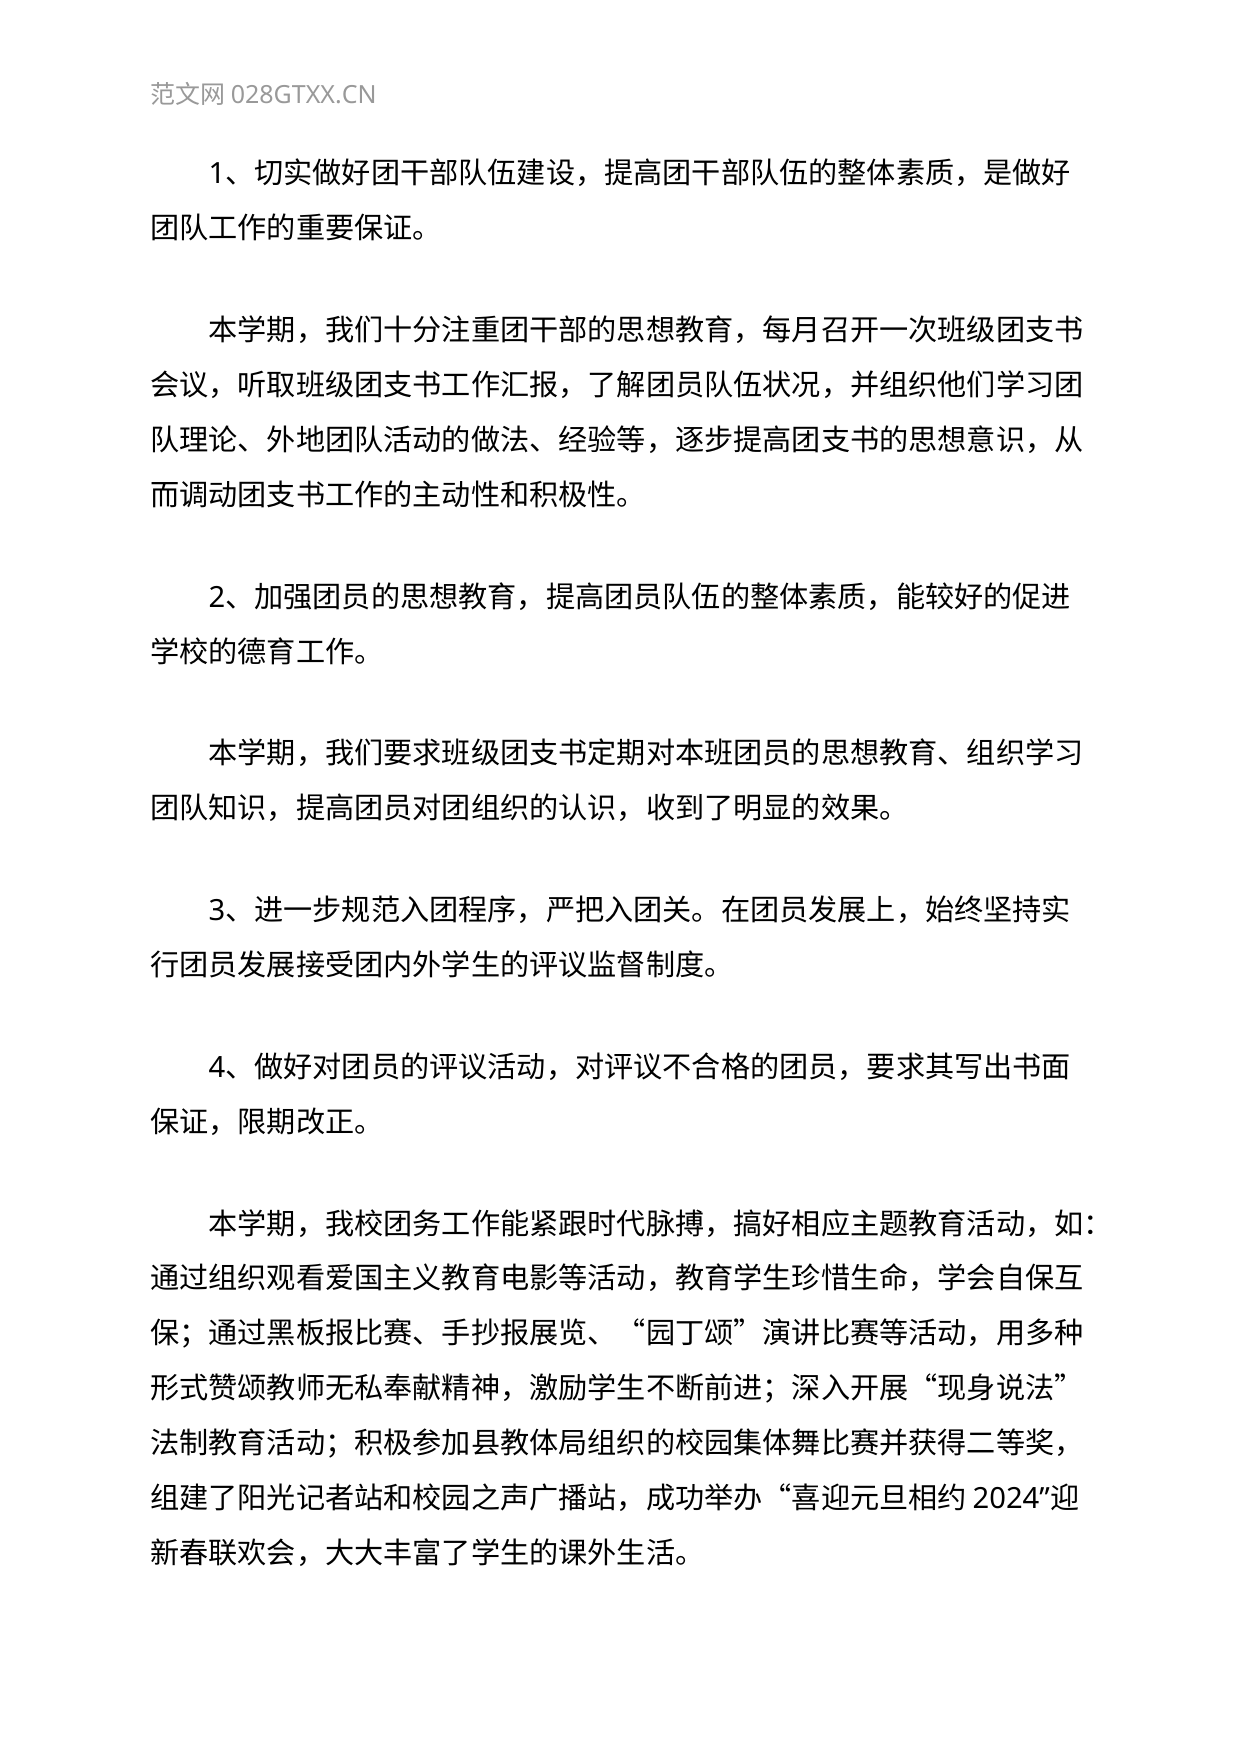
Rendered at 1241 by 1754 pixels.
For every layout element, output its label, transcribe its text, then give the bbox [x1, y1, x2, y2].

text 1、切实做好团干部队伍建设，提高团干部队伍的整体素质，是做好团队工作的重要保证。 [150, 150, 1090, 247]
text 本学期，我们十分注重团干部的思想教育，每月召开一次班级团支书会议，听取班级团支书工作汇报，了解团员队伍状况，并组织他们学习团队理论、外地团队活动的做法、经验等，逐步提高团支书的思想意识，从而调动团支书工作的主动性和积极性。 [150, 307, 1090, 514]
text 3、进一步规范入团程序，严把入团关。在团员发展上，始终坚持实行团员发展接受团内外学生的评议监督制度。 [150, 887, 1090, 984]
text 4、做好对团员的评议活动，对评议不合格的团员，要求其写出书面保证，限期改正。 [150, 1043, 1090, 1141]
text 本学期，我们要求班级团支书定期对本班团员的思想教育、组织学习团队知识，提高团员对团组织的认识，收到了明显的效果。 [150, 730, 1090, 827]
text 2、加强团员的思想教育，提高团员队伍的整体素质，能较好的促进学校的德育工作。 [150, 573, 1090, 671]
text 本学期，我校团务工作能紧跟时代脉搏，搞好相应主题教育活动，如：通过组织观看爱国主义教育电影等活动，教育学生珍惜生命，学会自保互保；通过黑板报比赛、手抄报展览、“园丁颂”演讲比赛等活动，用多种形式赞颂教师无私奉献精神，激励学生不断前进；深入开展“现身说法”法制教育活动；积极参加县教体局组织的校园集体舞比赛并获得二等奖，组建了阳光记者站和校园之声广播站，成功举办“喜迎元旦相约2024”迎新春联欢会，大大丰富了学生的课外生活。 [150, 1200, 1090, 1572]
